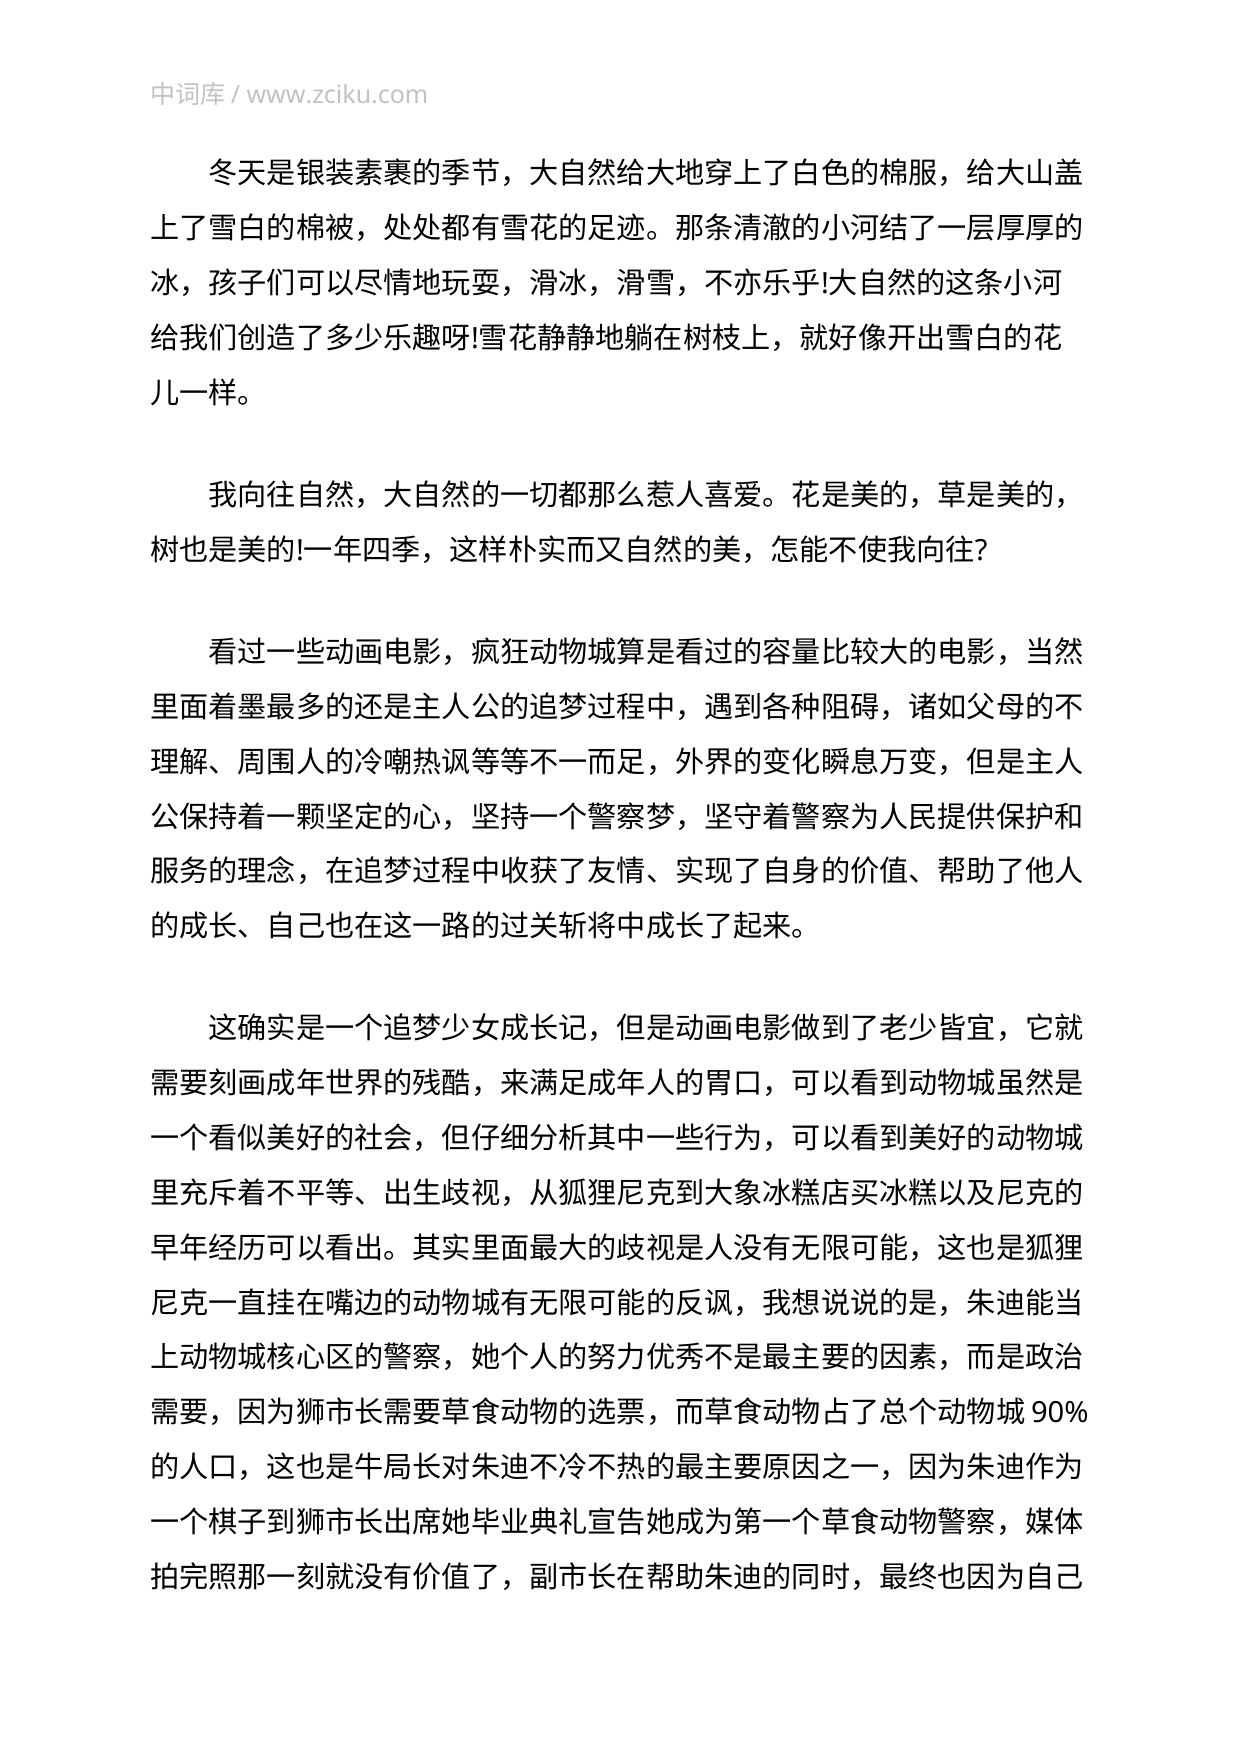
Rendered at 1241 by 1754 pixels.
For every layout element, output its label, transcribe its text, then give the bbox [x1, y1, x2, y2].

text 冬天是银装素裹的季节，大自然给大地穿上了白色的棉服，给大山盖上了雪白的棉被，处处都有雪花的足迹。那条清澈的小河结了一层厚厚的冰，孩子们可以尽情地玩耍，滑冰，滑雪，不亦乐乎!大自然的这条小河给我们创造了多少乐趣呀!雪花静静地躺在树枝上，就好像开出雪白的花儿一样。 [150, 150, 1090, 412]
text 看过一些动画电影，疯狂动物城算是看过的容量比较大的电影，当然里面着墨最多的还是主人公的追梦过程中，遇到各种阻碍，诸如父母的不理解、周围人的冷嘲热讽等等不一而足，外界的变化瞬息万变，但是主人公保持着一颗坚定的心，坚持一个警察梦，坚守着警察为人民提供保护和服务的理念，在追梦过程中收获了友情、实现了自身的价值、帮助了他人的成长、自己也在这一路的过关斩将中成长了起来。 [150, 628, 1090, 945]
text 我向往自然，大自然的一切都那么惹人喜爱。花是美的，草是美的，树也是美的!一年四季，这样朴实而又自然的美，怎能不使我向往? [150, 472, 1090, 569]
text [150, 1005, 1090, 1596]
